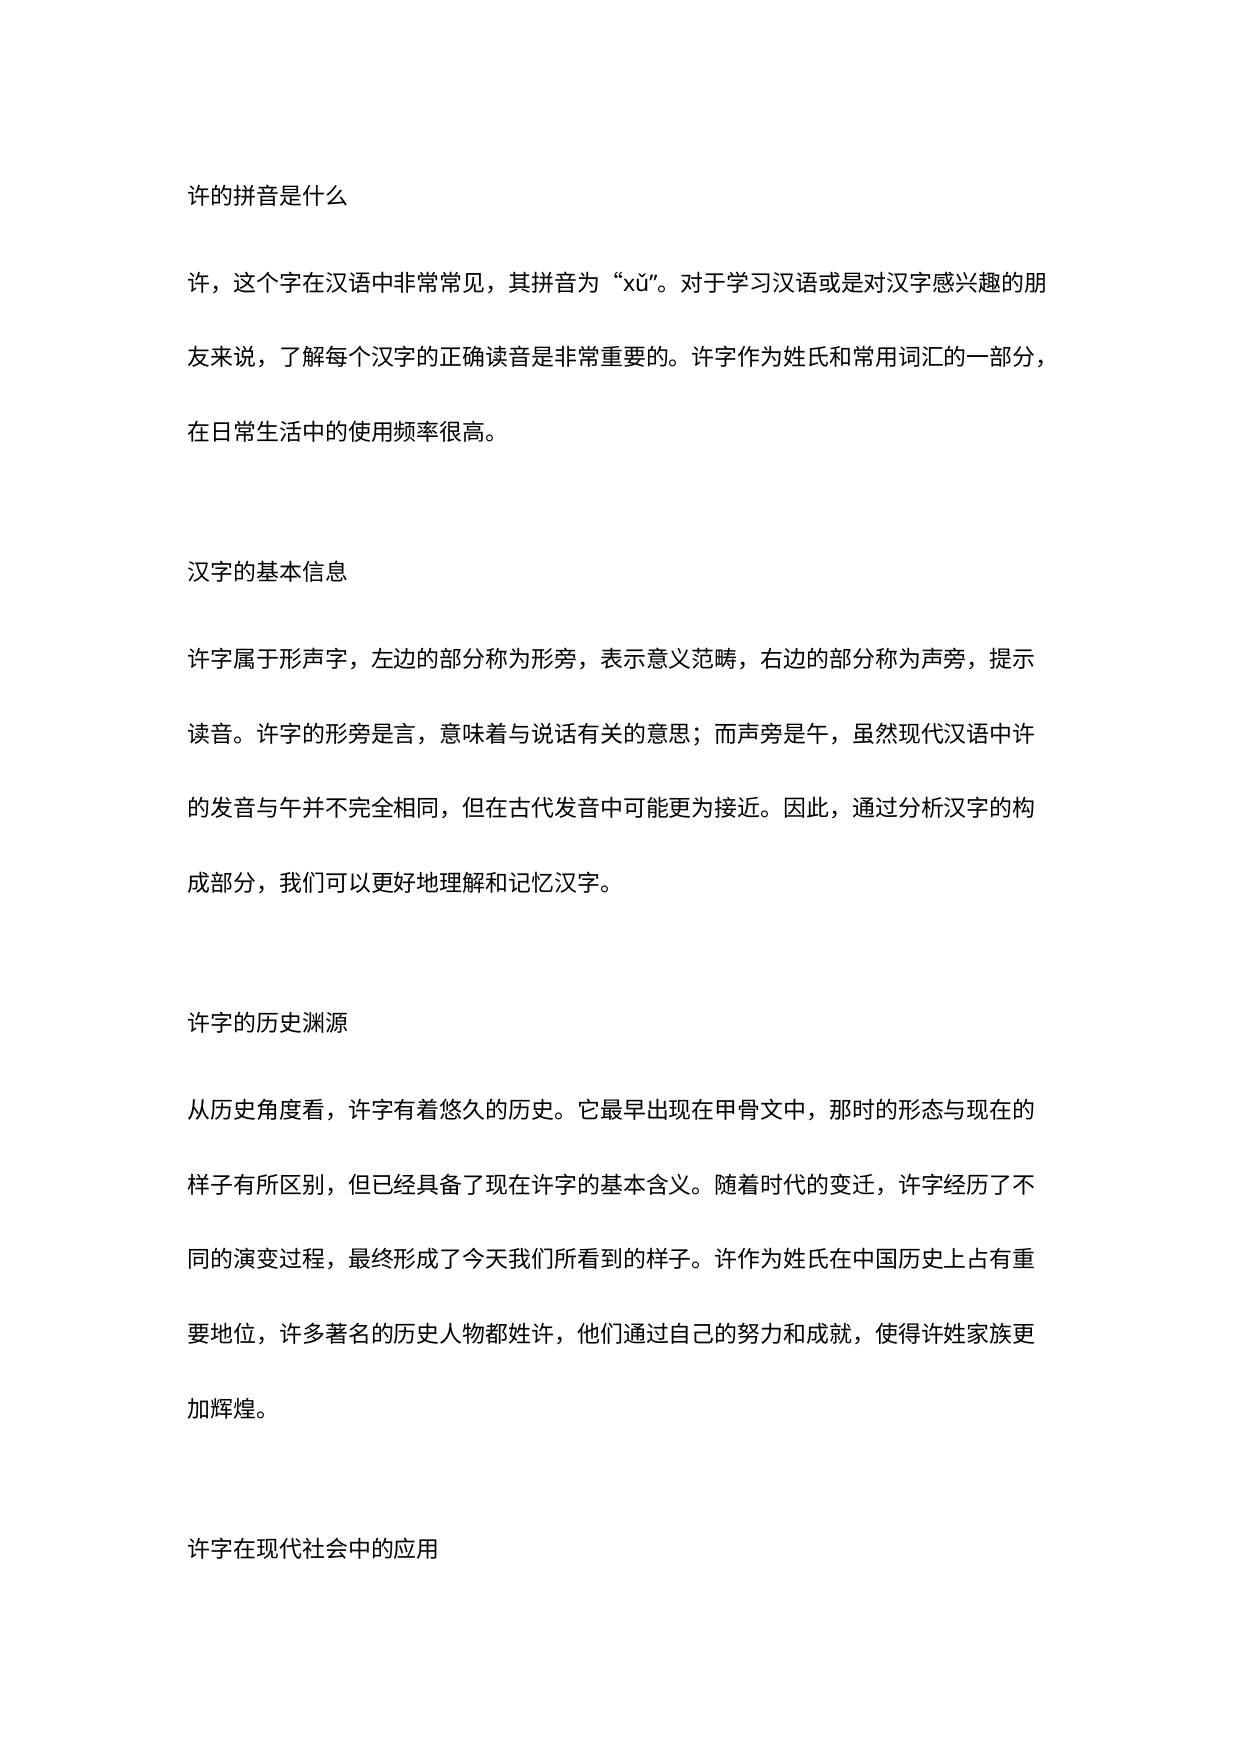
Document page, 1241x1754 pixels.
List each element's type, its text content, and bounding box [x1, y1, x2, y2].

text 许字的历史渊源 [187, 989, 1053, 1054]
text 从历史角度看，许字有着悠久的历史。它最早出现在甲骨文中，那时的形态与现在的样子有所区别，但已经具备了现在许字的基本含义。随着时代的变迁，许字经历了不同的演变过程，最终形成了今天我们所看到的样子。许作为姓氏在中国历史上占有重要地位，许多著名的历史人物都姓许，他们通过自己的努力和成就，使得许姓家族更加辉煌。 [187, 1076, 1053, 1440]
text 汉字的基本信息 [187, 538, 1053, 603]
text 许的拼音是什么 [187, 162, 1053, 227]
text 许，这个字在汉语中非常常见，其拼音为“xǔ”。对于学习汉语或是对汉字感兴趣的朋友来说，了解每个汉字的正确读音是非常重要的。许字作为姓氏和常用词汇的一部分，在日常生活中的使用频率很高。 [187, 248, 1053, 463]
text 许字属于形声字，左边的部分称为形旁，表示意义范畴，右边的部分称为声旁，提示读音。许字的形旁是言，意味着与说话有关的意思；而声旁是午，虽然现代汉语中许的发音与午并不完全相同，但在古代发音中可能更为接近。因此，通过分析汉字的构成部分，我们可以更好地理解和记忆汉字。 [187, 625, 1053, 914]
text 许字在现代社会中的应用 [187, 1515, 1053, 1580]
